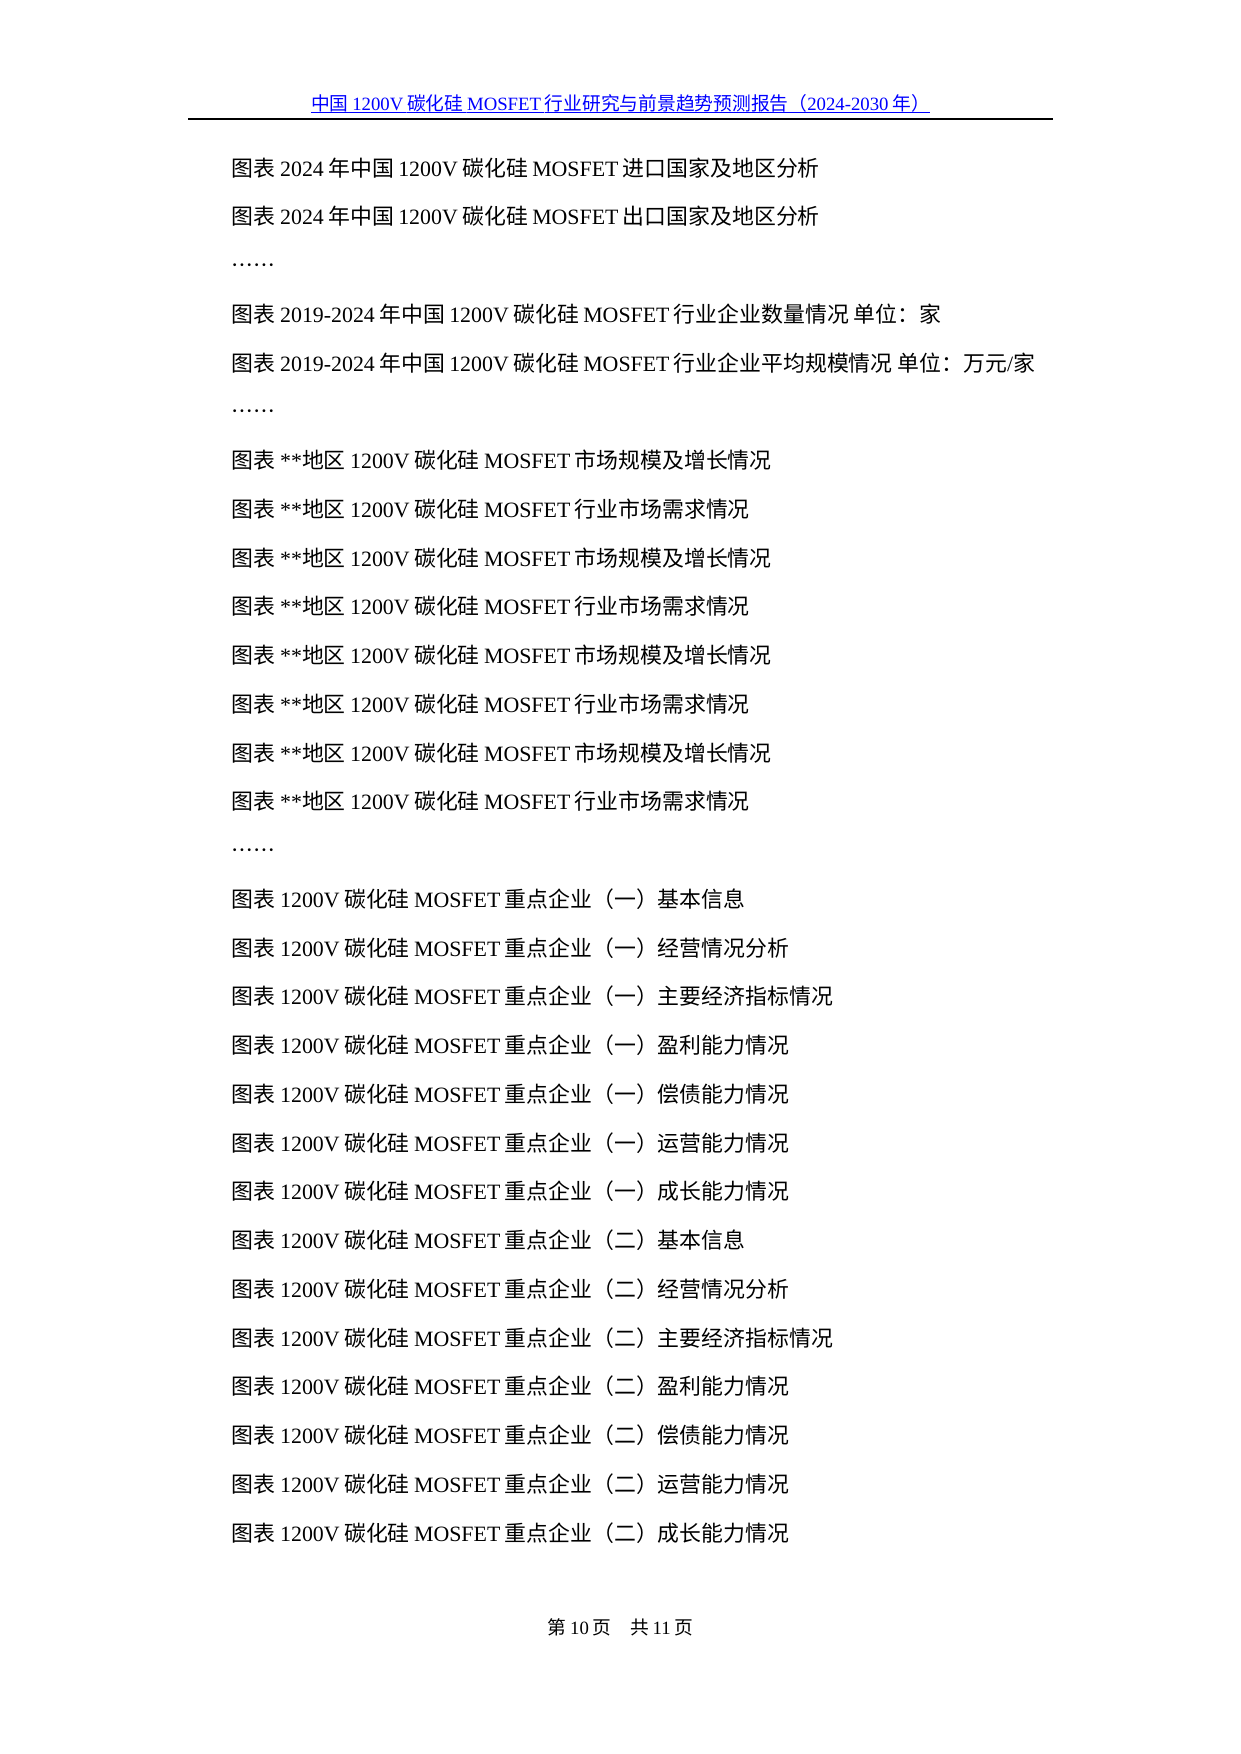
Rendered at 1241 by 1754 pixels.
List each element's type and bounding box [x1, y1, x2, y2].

text [187, 150, 1053, 1548]
